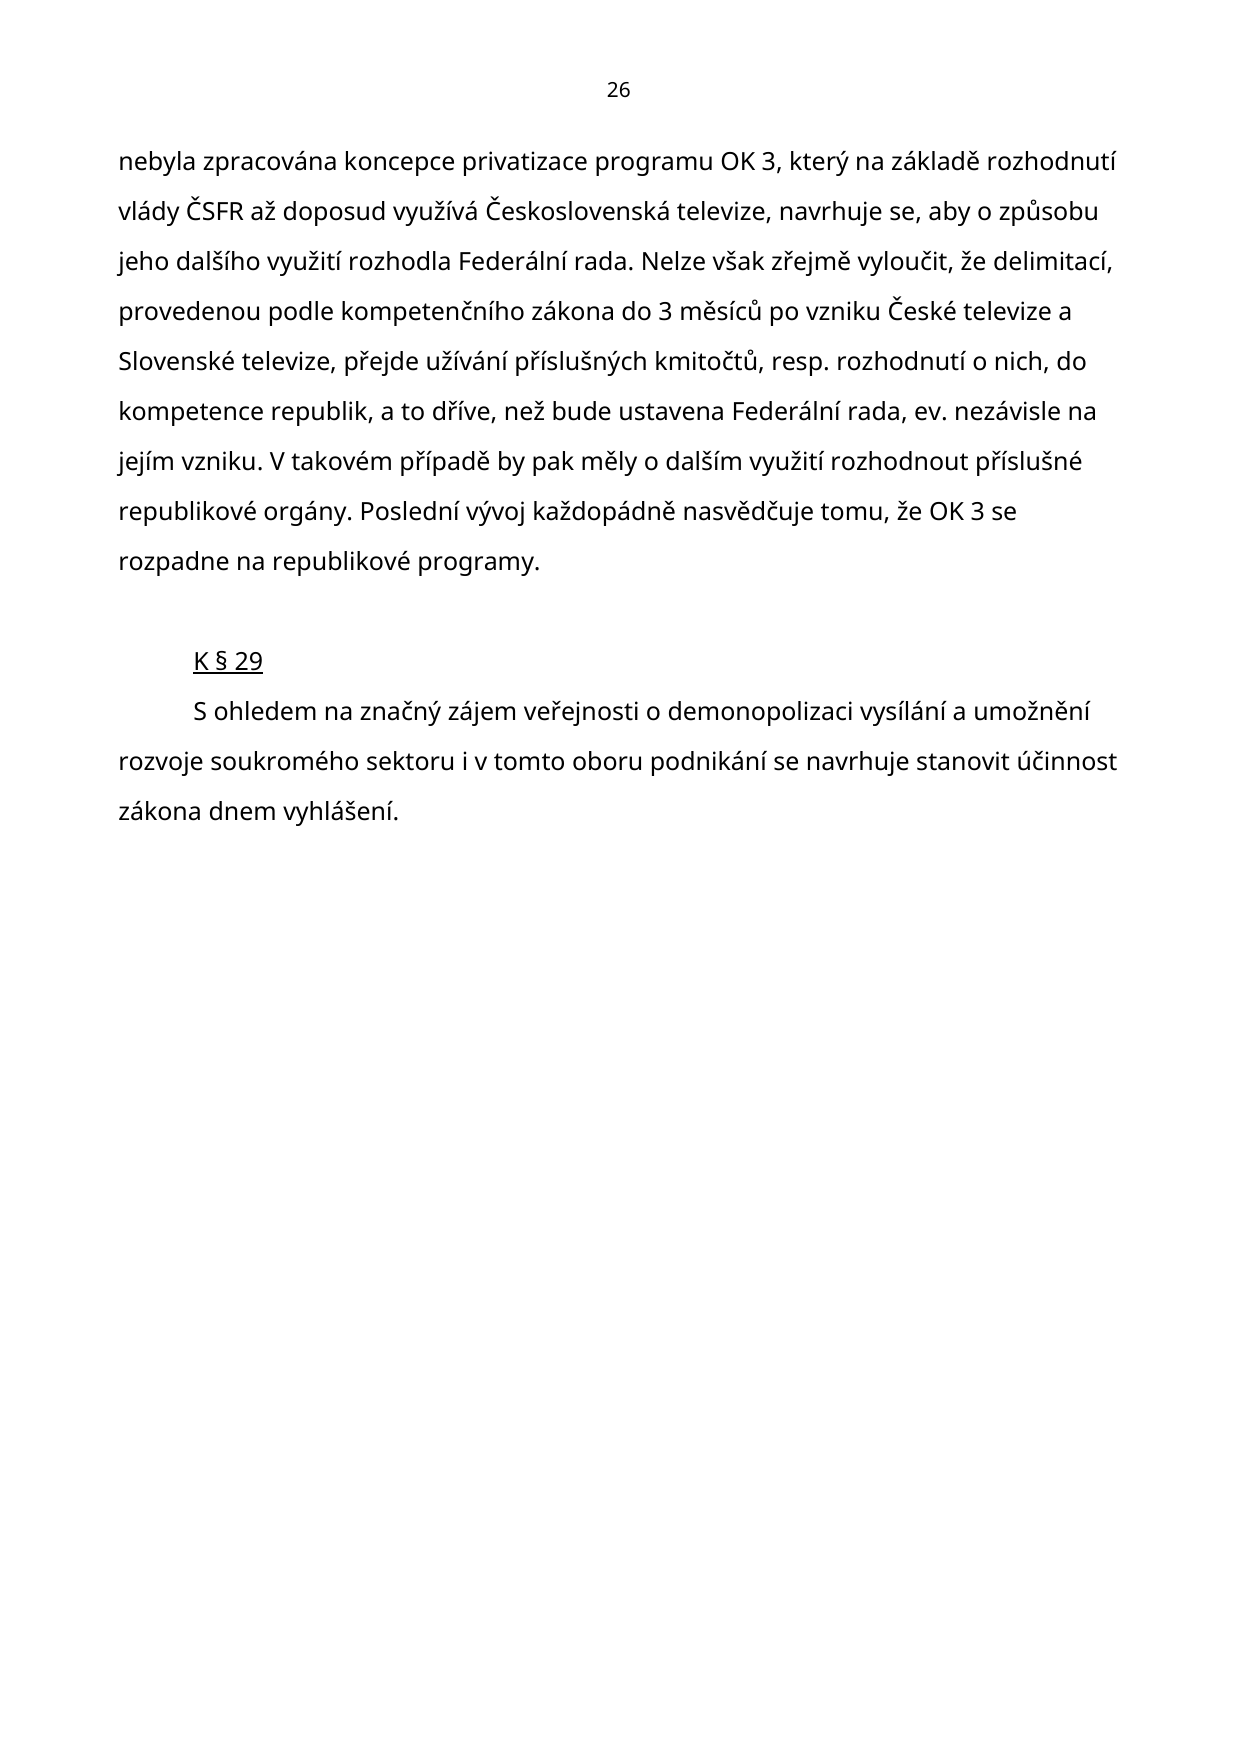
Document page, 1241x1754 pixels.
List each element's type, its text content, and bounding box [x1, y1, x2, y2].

text S ohledem na značný zájem veřejnosti o demonopolizaci vysílání a umožnění rozvoje soukromého sektoru i v tomto oboru podnikání se navrhuje stanovit účinnost zákona dnem vyhlášení. [118, 677, 1122, 827]
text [118, 127, 1122, 577]
text K § 29 [118, 627, 1122, 677]
